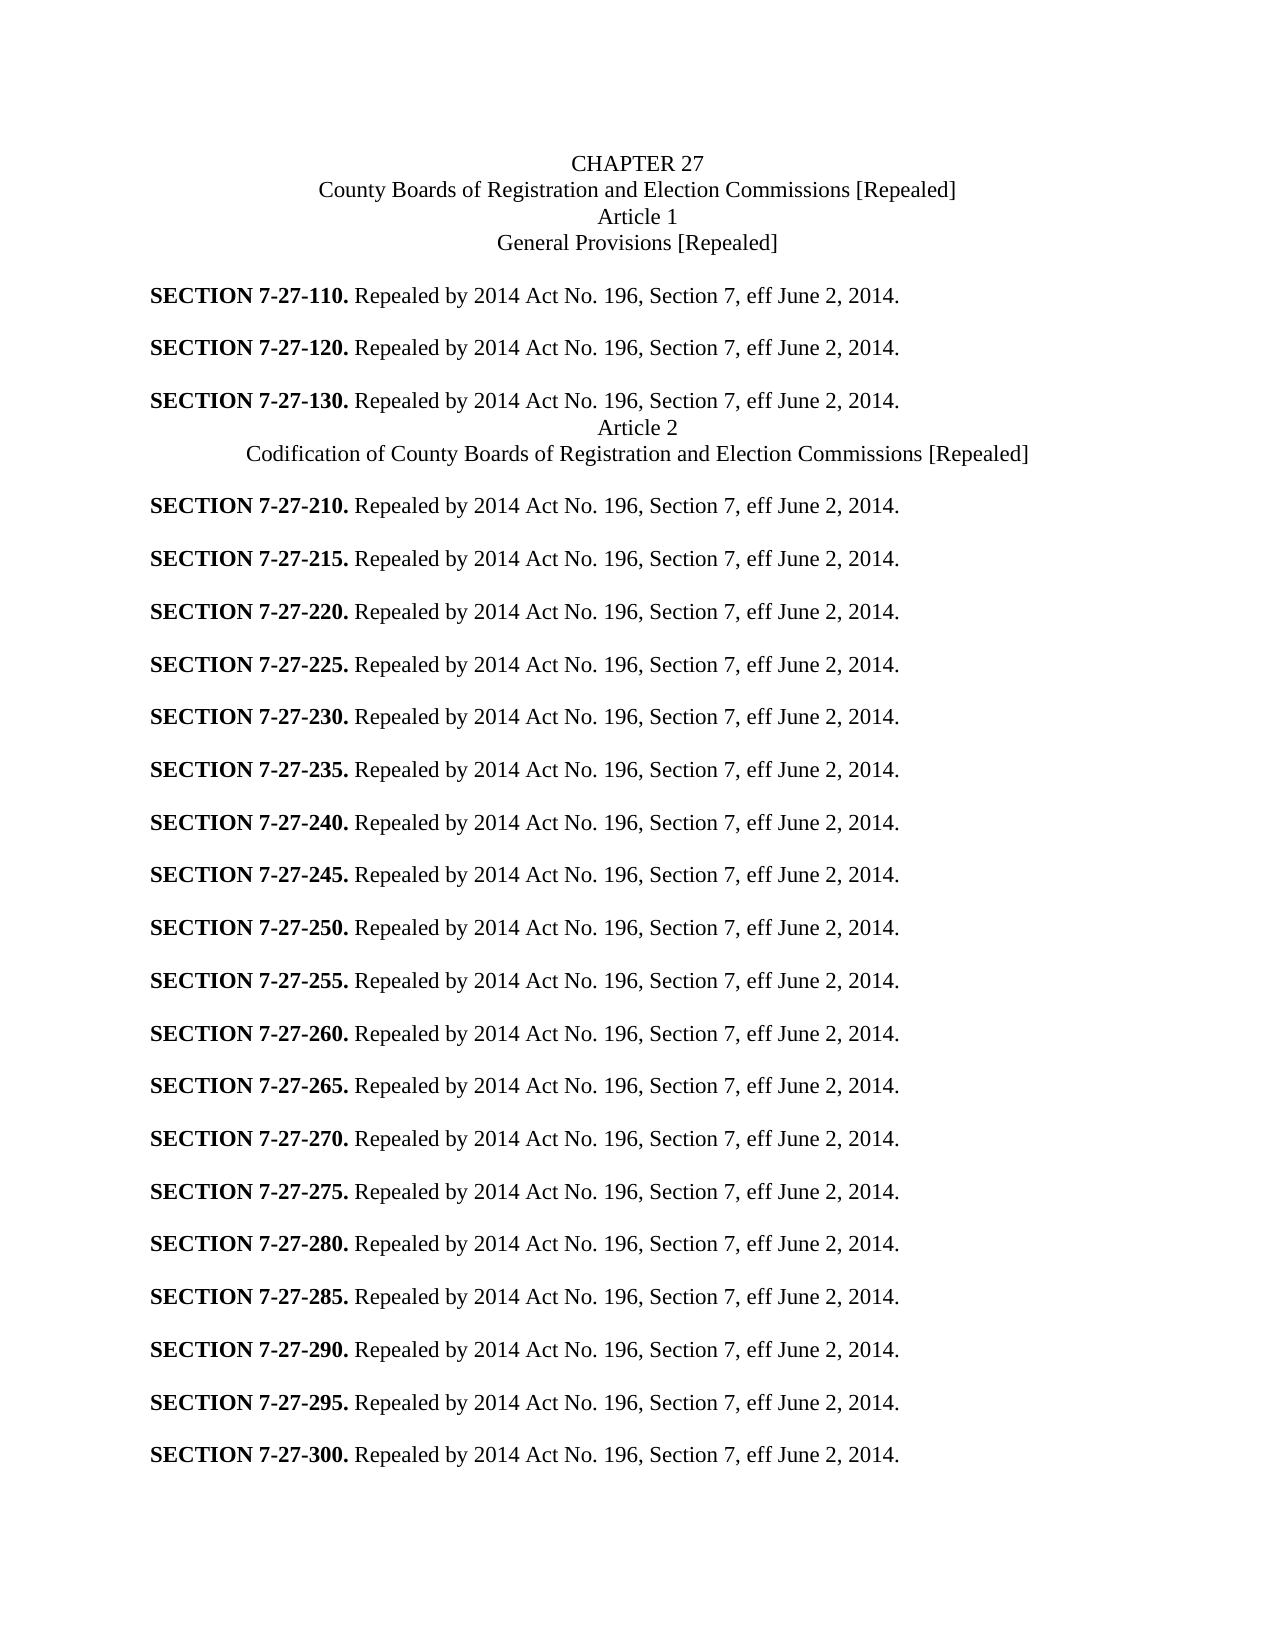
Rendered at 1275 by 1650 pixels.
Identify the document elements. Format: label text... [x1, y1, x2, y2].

text SECTION 7-27-260. Repealed by 2014 Act No. 196, Section 7, eff June 2, 2014. [150, 1020, 1125, 1046]
text County Boards of Registration and Election Commissions [Repealed] [150, 176, 1125, 203]
text SECTION 7-27-235. Repealed by 2014 Act No. 196, Section 7, eff June 2, 2014. [150, 756, 1125, 782]
text SECTION 7-27-285. Repealed by 2014 Act No. 196, Section 7, eff June 2, 2014. [150, 1283, 1125, 1309]
text CHAPTER 27 [150, 150, 1125, 176]
text SECTION 7-27-215. Repealed by 2014 Act No. 196, Section 7, eff June 2, 2014. [150, 545, 1125, 572]
text General Provisions [Repealed] [150, 229, 1125, 255]
text SECTION 7-27-265. Repealed by 2014 Act No. 196, Section 7, eff June 2, 2014. [150, 1072, 1125, 1099]
text SECTION 7-27-225. Repealed by 2014 Act No. 196, Section 7, eff June 2, 2014. [150, 651, 1125, 677]
text SECTION 7-27-230. Repealed by 2014 Act No. 196, Section 7, eff June 2, 2014. [150, 703, 1125, 730]
text SECTION 7-27-280. Repealed by 2014 Act No. 196, Section 7, eff June 2, 2014. [150, 1231, 1125, 1257]
text SECTION 7-27-275. Repealed by 2014 Act No. 196, Section 7, eff June 2, 2014. [150, 1178, 1125, 1204]
text SECTION 7-27-300. Repealed by 2014 Act No. 196, Section 7, eff June 2, 2014. [150, 1441, 1125, 1468]
text SECTION 7-27-245. Repealed by 2014 Act No. 196, Section 7, eff June 2, 2014. [150, 862, 1125, 888]
text SECTION 7-27-250. Repealed by 2014 Act No. 196, Section 7, eff June 2, 2014. [150, 914, 1125, 941]
text SECTION 7-27-270. Repealed by 2014 Act No. 196, Section 7, eff June 2, 2014. [150, 1125, 1125, 1151]
text SECTION 7-27-255. Repealed by 2014 Act No. 196, Section 7, eff June 2, 2014. [150, 967, 1125, 993]
text SECTION 7-27-210. Repealed by 2014 Act No. 196, Section 7, eff June 2, 2014. [150, 493, 1125, 519]
text SECTION 7-27-130. Repealed by 2014 Act No. 196, Section 7, eff June 2, 2014. [150, 387, 1125, 413]
text SECTION 7-27-110. Repealed by 2014 Act No. 196, Section 7, eff June 2, 2014. [150, 282, 1125, 308]
text Codification of County Boards of Registration and Election Commissions [Repealed] [150, 440, 1125, 466]
text SECTION 7-27-295. Repealed by 2014 Act No. 196, Section 7, eff June 2, 2014. [150, 1389, 1125, 1415]
text Article 1 [150, 203, 1125, 229]
text Article 2 [150, 413, 1125, 440]
text SECTION 7-27-290. Repealed by 2014 Act No. 196, Section 7, eff June 2, 2014. [150, 1336, 1125, 1362]
text SECTION 7-27-120. Repealed by 2014 Act No. 196, Section 7, eff June 2, 2014. [150, 334, 1125, 361]
text SECTION 7-27-220. Repealed by 2014 Act No. 196, Section 7, eff June 2, 2014. [150, 598, 1125, 624]
text SECTION 7-27-240. Repealed by 2014 Act No. 196, Section 7, eff June 2, 2014. [150, 809, 1125, 835]
